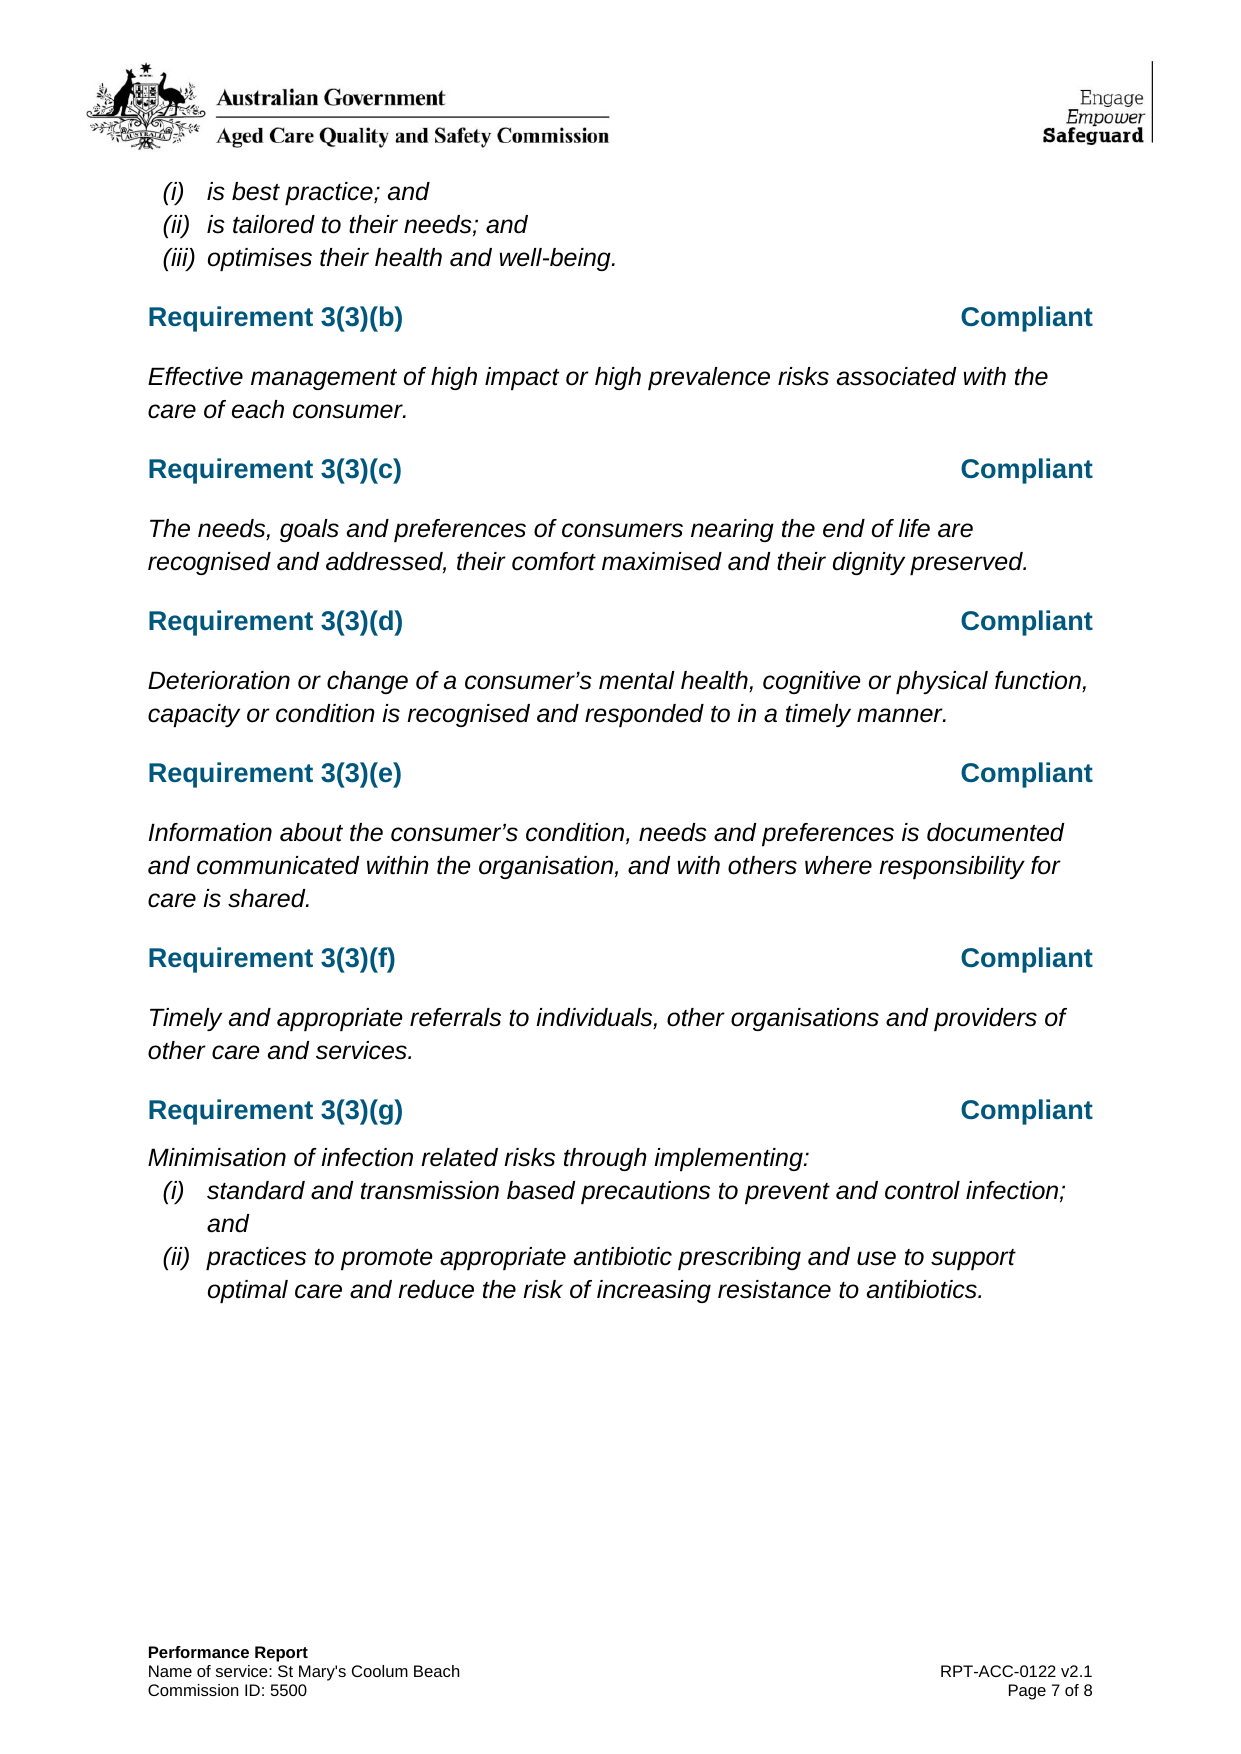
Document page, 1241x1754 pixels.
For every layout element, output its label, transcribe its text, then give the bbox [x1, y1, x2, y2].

subtitle Requirement 3(3)(e) Compliant [148, 757, 1092, 788]
picture [0, 1, 1241, 171]
text Minimisation of infection related risks through implementing: [148, 1143, 1092, 1171]
subtitle Requirement 3(3)(c) Compliant [148, 453, 1092, 484]
text Effective management of high impact or high prevalence risks associated with the care of each consumer. [148, 362, 1092, 424]
subtitle Requirement 3(3)(g) Compliant [148, 1094, 1092, 1125]
subtitle Requirement 3(3)(b) Compliant [148, 301, 1092, 332]
text Information about the consumer’s condition, needs and preferences is documented and communicated within the organisation, and with others where responsibility for care is shared. [148, 818, 1092, 913]
list is tailored to their needs; and [162, 210, 1092, 239]
list optimises their health and well-being. [162, 243, 1092, 272]
list standard and transmission based precautions to prevent and control infection; and [162, 1176, 1092, 1237]
text Deterioration or change of a consumer’s mental health, cognitive or physical function, capacity or condition is recognised and responded to in a timely manner. [148, 666, 1092, 728]
subtitle Requirement 3(3)(f) Compliant [148, 942, 1092, 973]
list practices to promote appropriate antibiotic prescribing and use to support optimal care and reduce the risk of increasing resistance to antibiotics. [162, 1242, 1092, 1303]
text Timely and appropriate referrals to individuals, other organisations and providers of other care and services. [148, 1003, 1092, 1065]
list is best practice; and [162, 177, 1092, 206]
text The needs, goals and preferences of consumers nearing the end of life are recognised and addressed, their comfort maximised and their dignity preserved. [148, 514, 1092, 576]
subtitle Requirement 3(3)(d) Compliant [148, 605, 1092, 636]
